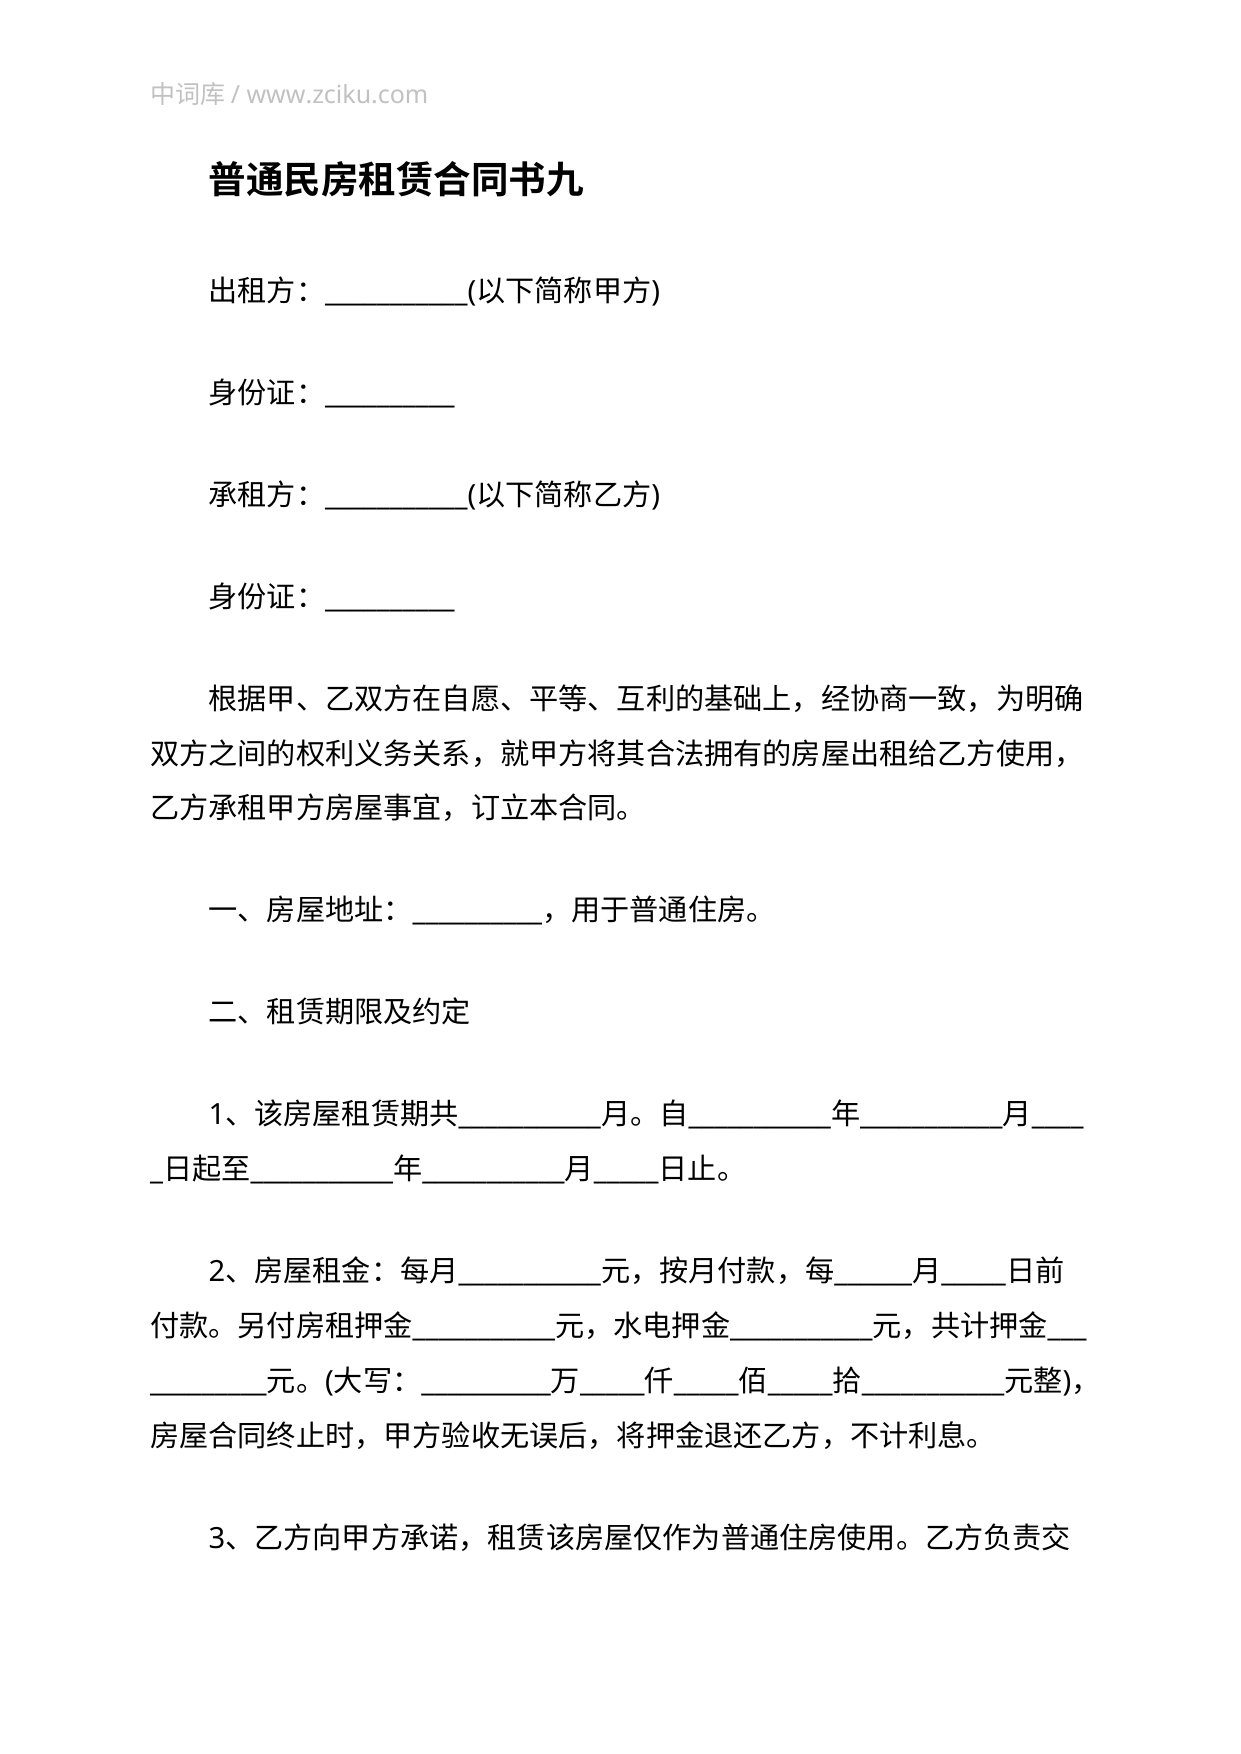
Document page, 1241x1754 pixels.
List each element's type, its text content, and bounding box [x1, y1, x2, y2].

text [150, 1514, 1090, 1557]
text 身份证：__________ [150, 369, 1090, 412]
text 身份证：__________ [150, 573, 1090, 616]
text 一、房屋地址：__________，用于普通住房。 [150, 887, 1090, 929]
text 1、该房屋租赁期共___________月。自___________年___________月_____日起至___________年___________月_____日止。 [150, 1091, 1090, 1188]
text 根据甲、乙双方在自愿、平等、互利的基础上，经协商一致，为明确双方之间的权利义务关系，就甲方将其合法拥有的房屋出租给乙方使用，乙方承租甲方房屋事宜，订立本合同。 [150, 675, 1090, 827]
text 2、房屋租金：每月___________元，按月付款，每______月_____日前付款。另付房租押金___________元，水电押金___________元，共计押金____________元。(大写：__________万_____仟_____佰_____拾___________元整)，房屋合同终止时，甲方验收无误后，将押金退还乙方，不计利息。 [150, 1248, 1090, 1455]
text 承租方：___________(以下简称乙方) [150, 471, 1090, 514]
text 普通民房租赁合同书九 [150, 150, 1090, 204]
text 出租方：___________(以下简称甲方) [150, 267, 1090, 310]
text 二、租赁期限及约定 [150, 989, 1090, 1031]
